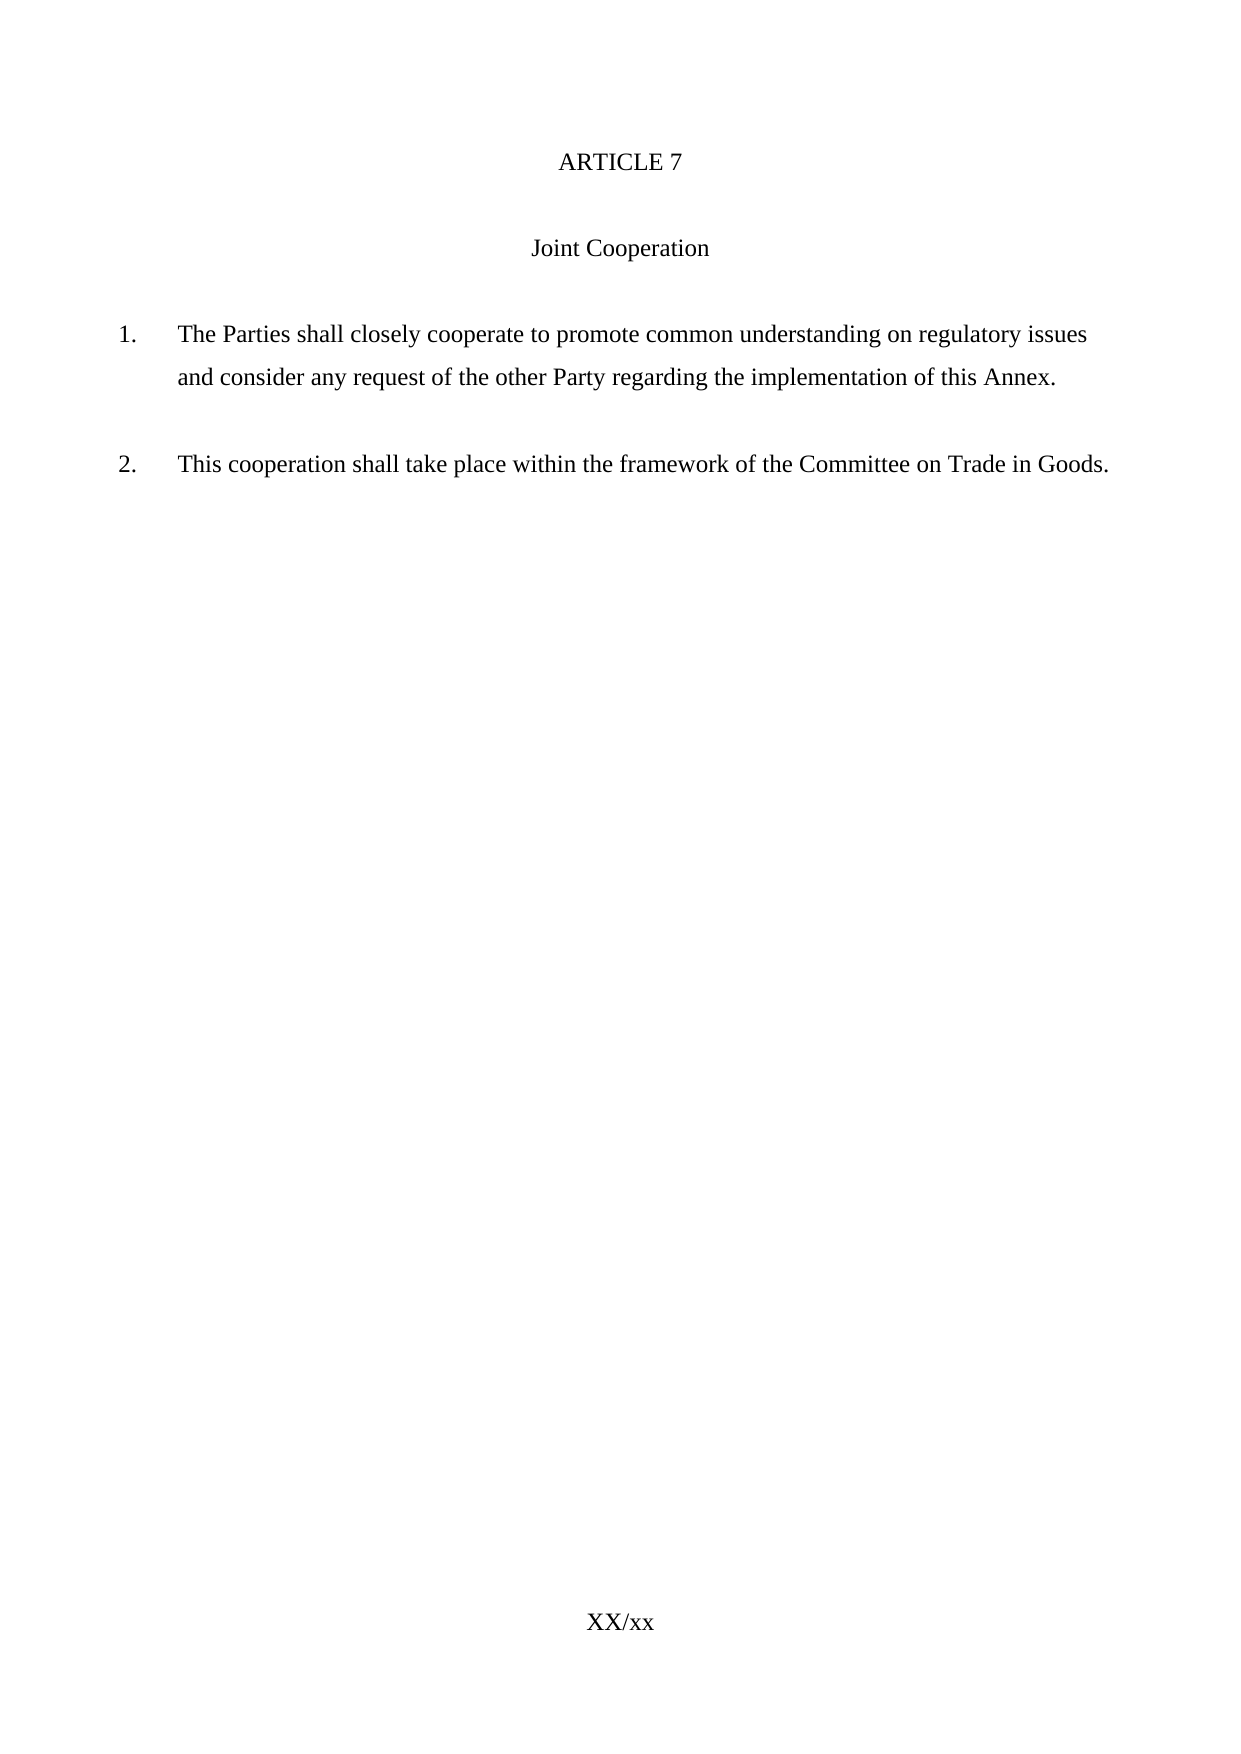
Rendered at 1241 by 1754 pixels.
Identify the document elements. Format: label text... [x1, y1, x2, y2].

text ARTICLE 7 [118, 147, 1122, 176]
text Joint Cooperation [118, 233, 1122, 262]
text 1. The Parties shall closely cooperate to promote common understanding on regulatory issues and consider any request of the other Party regarding the implementation of this Annex. [118, 319, 1122, 391]
text 2. This cooperation shall take place within the framework of the Committee on Trade in Goods. [118, 449, 1122, 477]
